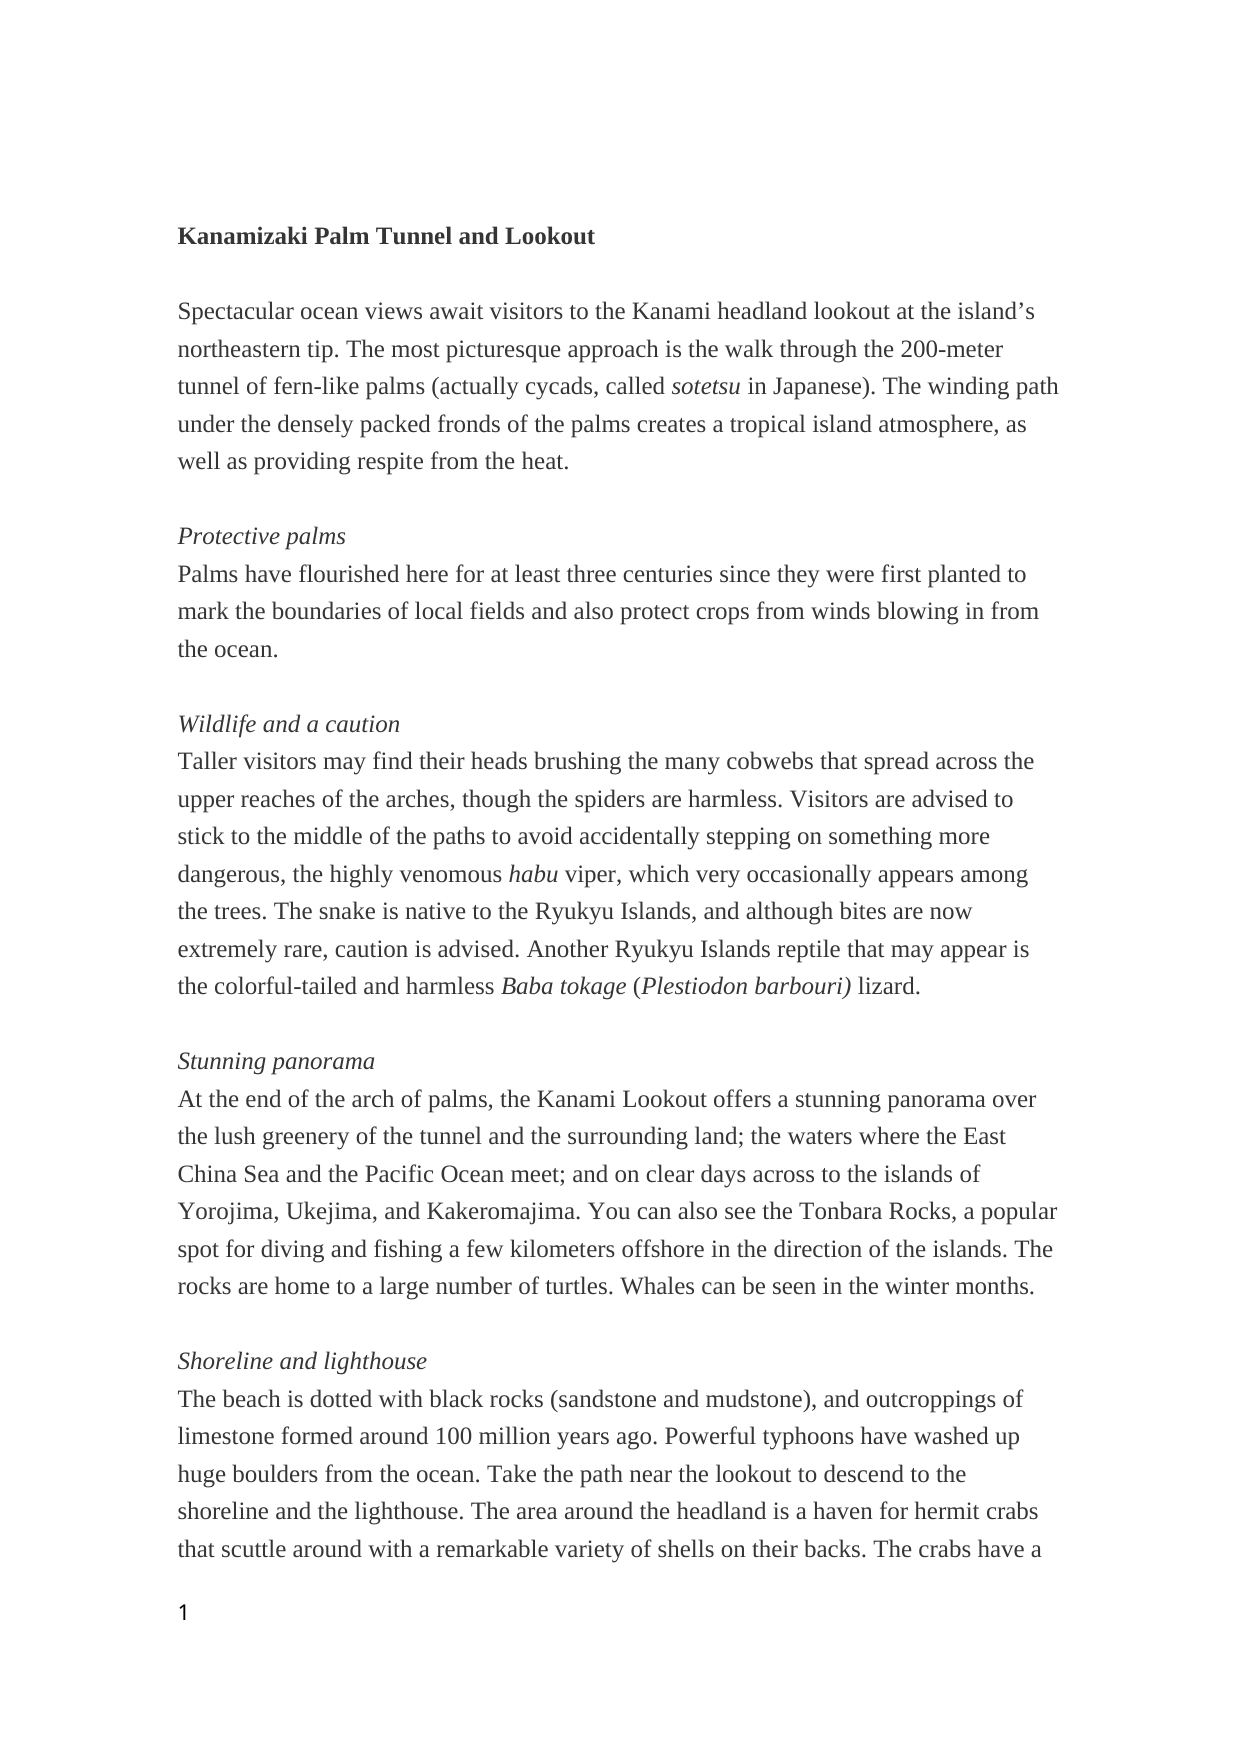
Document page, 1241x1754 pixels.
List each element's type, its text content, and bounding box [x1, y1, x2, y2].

text Taller visitors may find their heads brushing the many cobwebs that spread across the upper reaches of the arches, though the spiders are harmless. Visitors are advised to stick to the middle of the paths to avoid accidentally stepping on something more dangerous, the highly venomous habu viper, which very occasionally appears among the trees. The snake is native to the Ryukyu Islands, and although bites are now extremely rare, caution is advised. Another Ryukyu Islands reptile that may appear is the colorful-tailed and harmless Baba tokage (Plestiodon barbouri) lizard. [177, 742, 1063, 1004]
text Protective palms [177, 517, 1063, 554]
text Stunning panorama [177, 1042, 1063, 1079]
text Palms have flourished here for at least three centuries since they were first planted to mark the boundaries of local fields and also protect crops from winds blowing in from the ocean. [177, 554, 1063, 667]
text At the end of the arch of palms, the Kanami Lookout offers a stunning panorama over the lush greenery of the tunnel and the surrounding land; the waters where the East China Sea and the Pacific Ocean meet; and on clear days across to the islands of Yorojima, Ukejima, and Kakeromajima. You can also see the Tonbara Rocks, a popular spot for diving and fishing a few kilometers offshore in the direction of the islands. The rocks are home to a large number of turtles. Whales can be seen in the winter months. [177, 1079, 1063, 1304]
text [177, 1379, 1063, 1567]
text Wildlife and a caution [177, 704, 1063, 742]
text Spectacular ocean views await visitors to the Kanami headland lookout at the island’s northeastern tip. The most picturesque approach is the walk through the 200-meter tunnel of fern-like palms (actually cycads, called sotetsu in Japanese). The winding path under the densely packed fronds of the palms creates a tropical island atmosphere, as well as providing respite from the heat. [177, 292, 1063, 479]
text Shoreline and lighthouse [177, 1342, 1063, 1379]
text Kanamizaki Palm Tunnel and Lookout [177, 217, 1063, 254]
